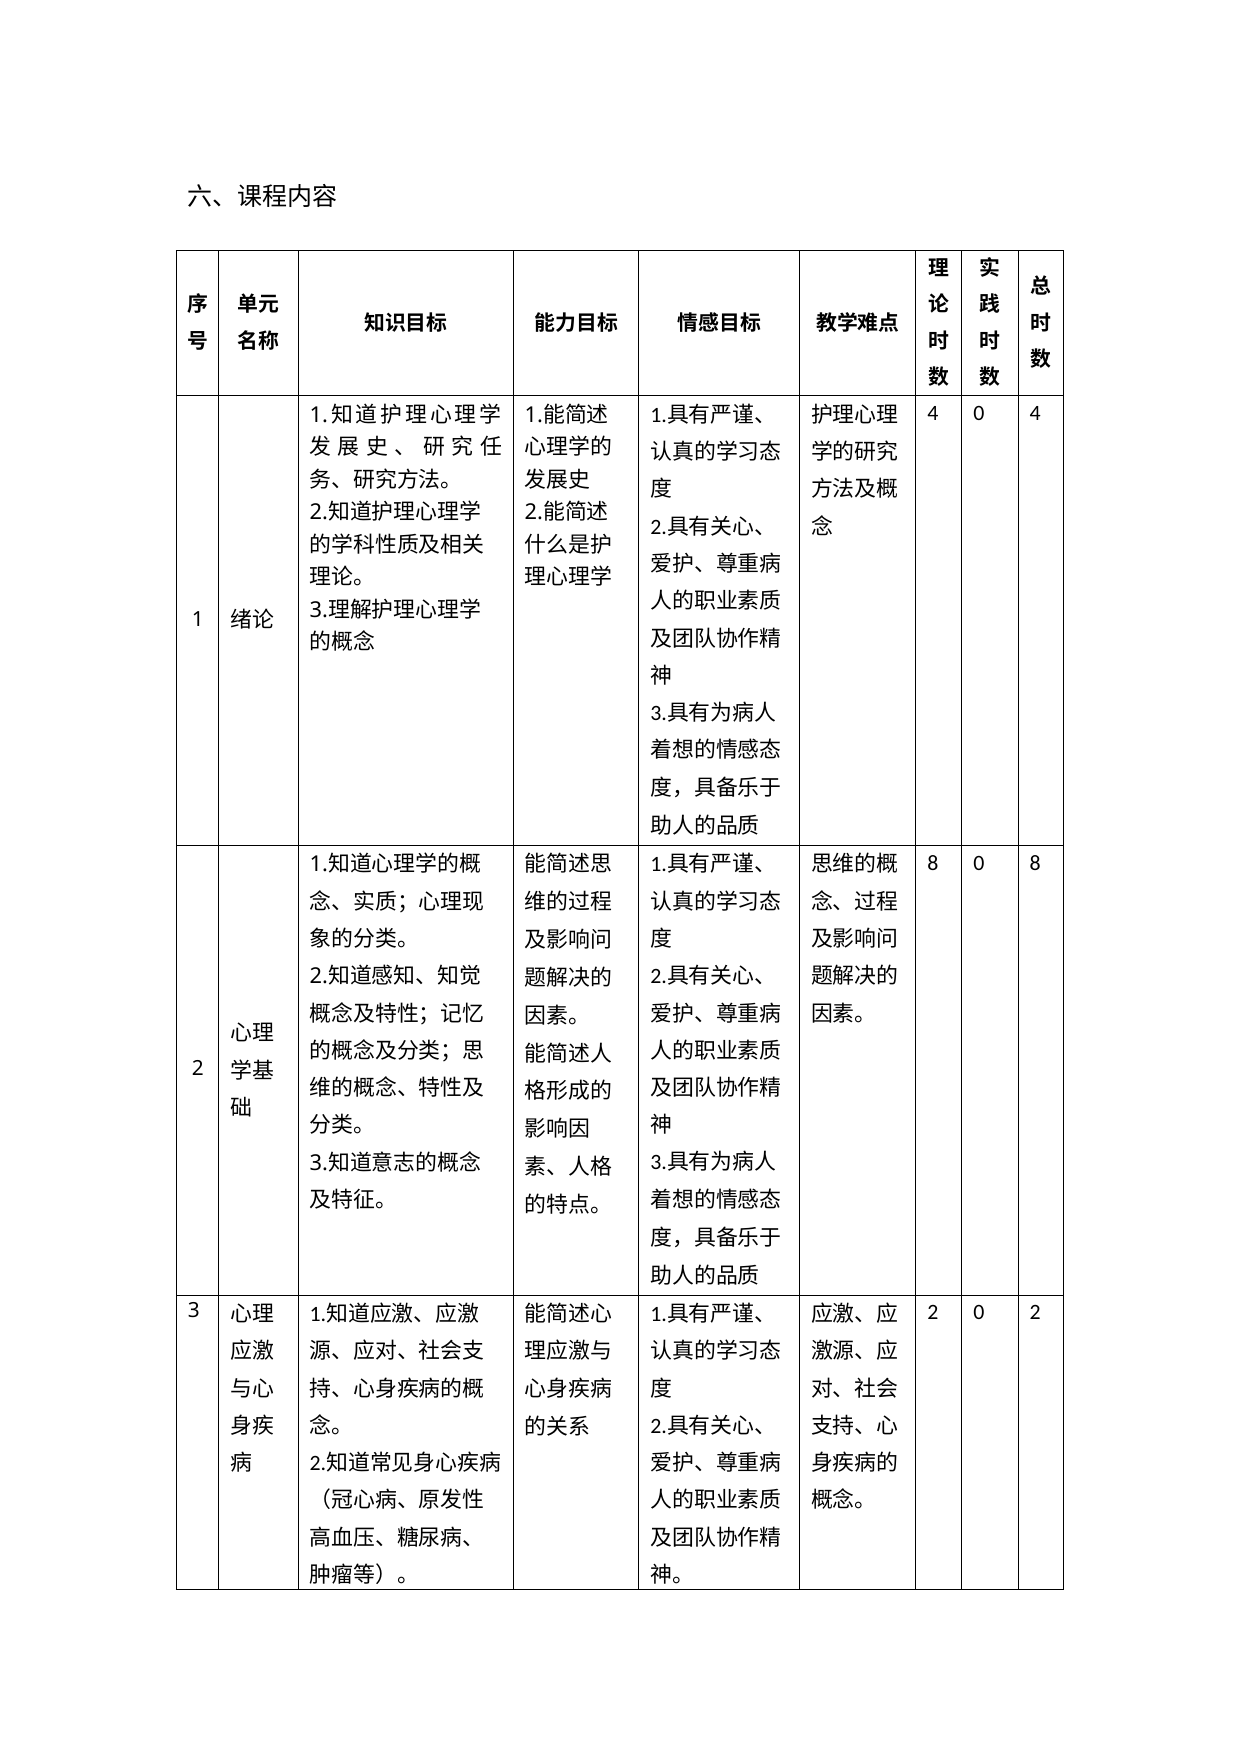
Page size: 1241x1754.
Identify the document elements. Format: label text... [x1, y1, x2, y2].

table_header 情感目标 [639, 251, 799, 395]
table_cell 8 [1019, 846, 1063, 1294]
table_header 单元名称 [219, 251, 298, 395]
table_cell 1.能简述心理学的发展史 2.能简述什么是护理心理学 [514, 396, 638, 845]
text 六、课程内容 [187, 162, 1053, 227]
table_cell 思维的概念、过程及影响问题解决的因素。 [800, 846, 915, 1294]
table_cell 1.知道护理心理学发展史、研究任务、研究方法。 2.知道护理心理学的学科性质及相关理论。 3.理解护理心理学的概念 [299, 396, 513, 845]
table_cell 1 [177, 396, 218, 845]
table_cell 2 [177, 846, 218, 1294]
table_cell 4 [916, 396, 961, 845]
table_cell 绪论 [219, 396, 298, 845]
table_header 实践时数 [962, 251, 1018, 395]
table_cell 1.知道心理学的概念、实质；心理现象的分类。 2.知道感知、知觉概念及特性；记忆的概念及分类；思维的概念、特性及分类。 3.知道意志的概念及特征。 [299, 846, 513, 1294]
table_header 能力目标 [514, 251, 638, 395]
table_header 序号 [177, 251, 218, 395]
table_cell 0 [962, 1296, 1018, 1589]
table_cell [639, 1296, 799, 1589]
table_header 知识目标 [299, 251, 513, 395]
table_cell 能简述思维的过程及影响问题解决的因素。 能简述人格形成的影响因素、人格的特点。 [514, 846, 638, 1294]
table_header 教学难点 [800, 251, 915, 395]
table_cell 能简述心理应激与心身疾病的关系 [514, 1296, 638, 1589]
table_cell 0 [962, 846, 1018, 1294]
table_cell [299, 1296, 513, 1589]
table_cell 1.具有严谨、认真的学习态度 2.具有关心、爱护、尊重病人的职业素质及团队协作精神 3.具有为病人着想的情感态度，具备乐于助人的品质 [639, 846, 799, 1294]
table_cell 2 [1019, 1296, 1063, 1589]
table_cell 8 [916, 846, 961, 1294]
table_cell 3 [177, 1296, 218, 1589]
table_cell 1.具有严谨、认真的学习态度 2.具有关心、爱护、尊重病人的职业素质及团队协作精神 3.具有为病人着想的情感态度，具备乐于助人的品质 [639, 396, 799, 845]
table_header 理论时数 [916, 251, 961, 395]
table_cell 0 [962, 396, 1018, 845]
table_cell 心理应激与心身疾病 [219, 1296, 298, 1589]
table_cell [800, 1296, 915, 1589]
table_cell 护理心理学的研究方法及概念 [800, 396, 915, 845]
table_header 总时数 [1019, 251, 1063, 395]
table_cell 心理学基础 [219, 846, 298, 1294]
table_cell 4 [1019, 396, 1063, 845]
table_cell 2 [916, 1296, 961, 1589]
